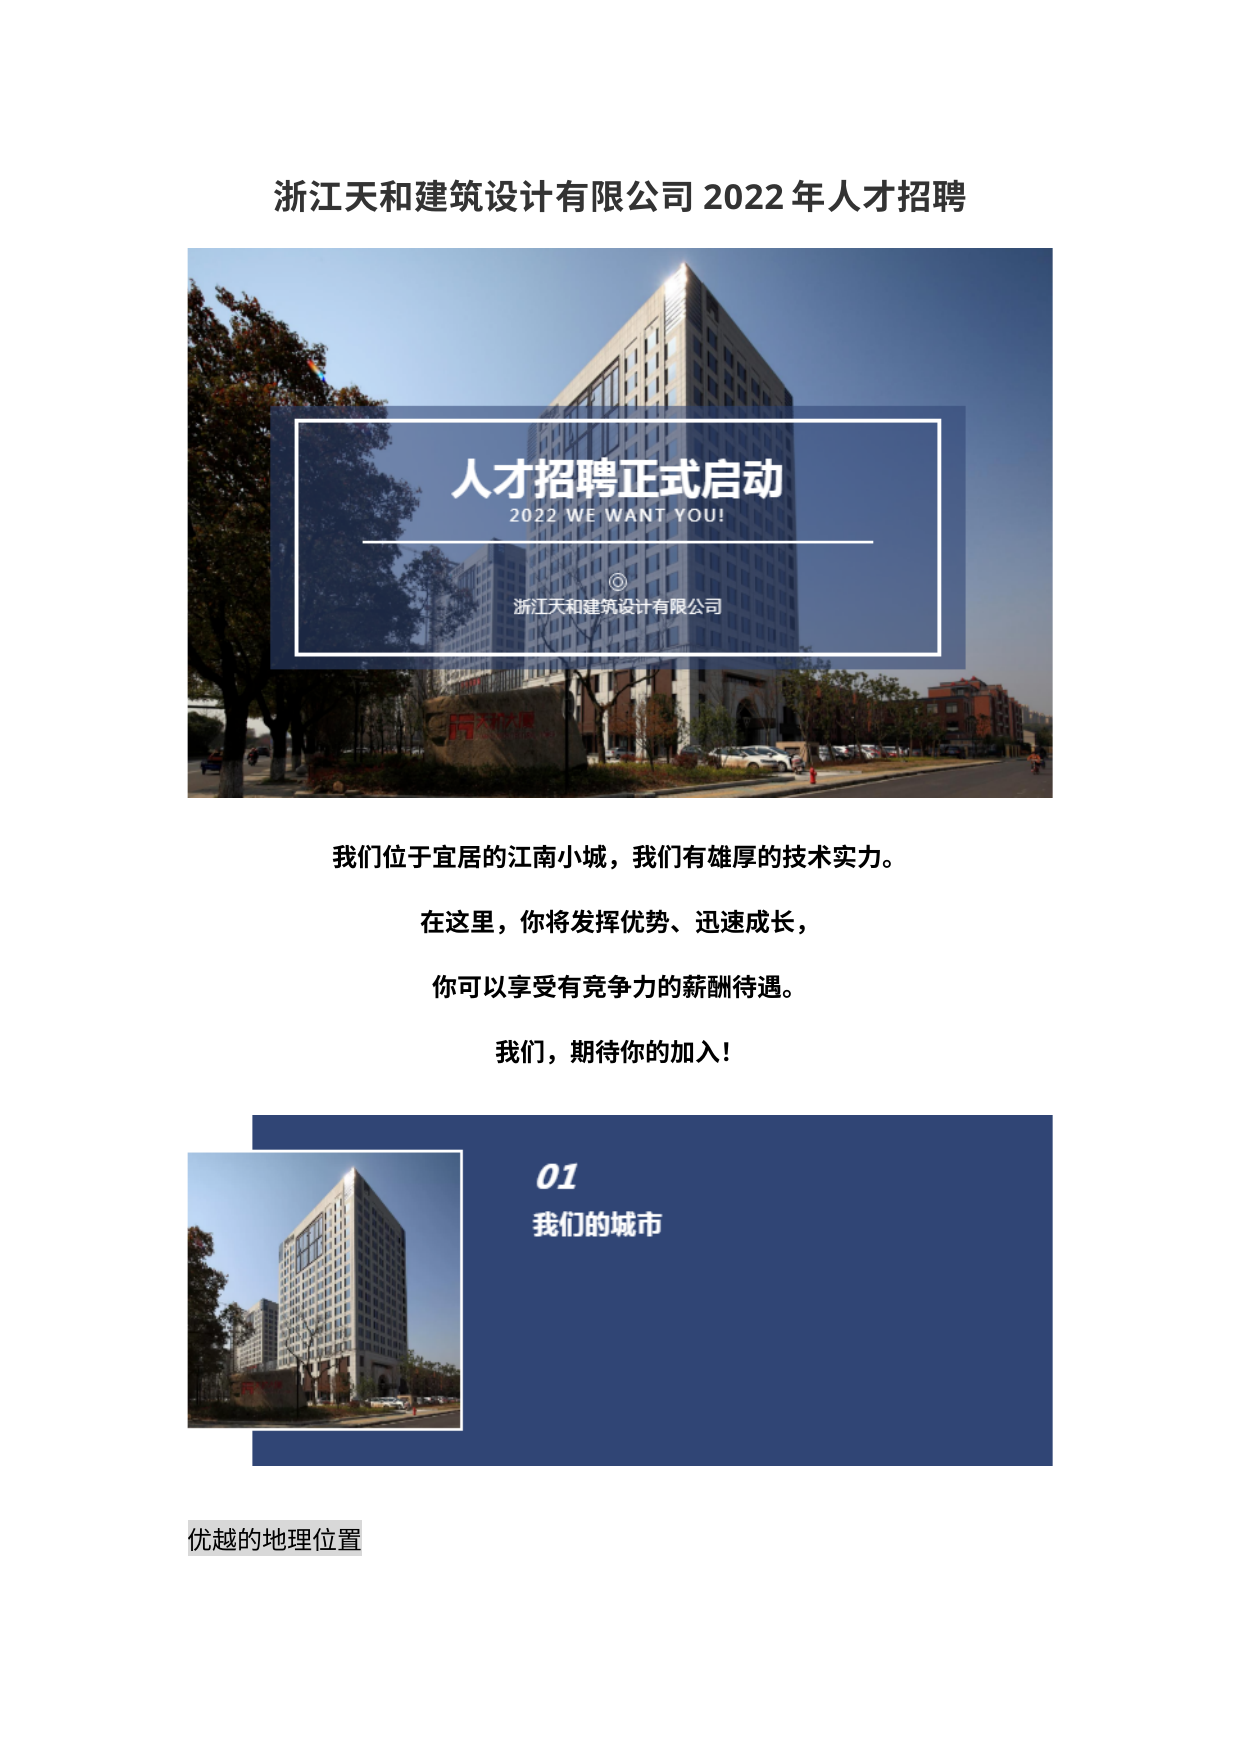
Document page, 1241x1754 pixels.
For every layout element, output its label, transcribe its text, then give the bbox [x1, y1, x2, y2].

text 浙江天和建筑设计有限公司2022年人才招聘 [187, 162, 1053, 227]
text 我们，期待你的加入！ [187, 1018, 1053, 1083]
text 你可以享受有竞争力的薪酬待遇。 [187, 953, 1053, 1018]
picture [187, 1115, 1053, 1466]
picture [187, 248, 1053, 798]
text 优越的地理位置 [187, 1506, 1053, 1571]
text 我们位于宜居的江南小城，我们有雄厚的技术实力。 [187, 823, 1053, 888]
text 在这里，你将发挥优势、迅速成长， [187, 888, 1053, 953]
